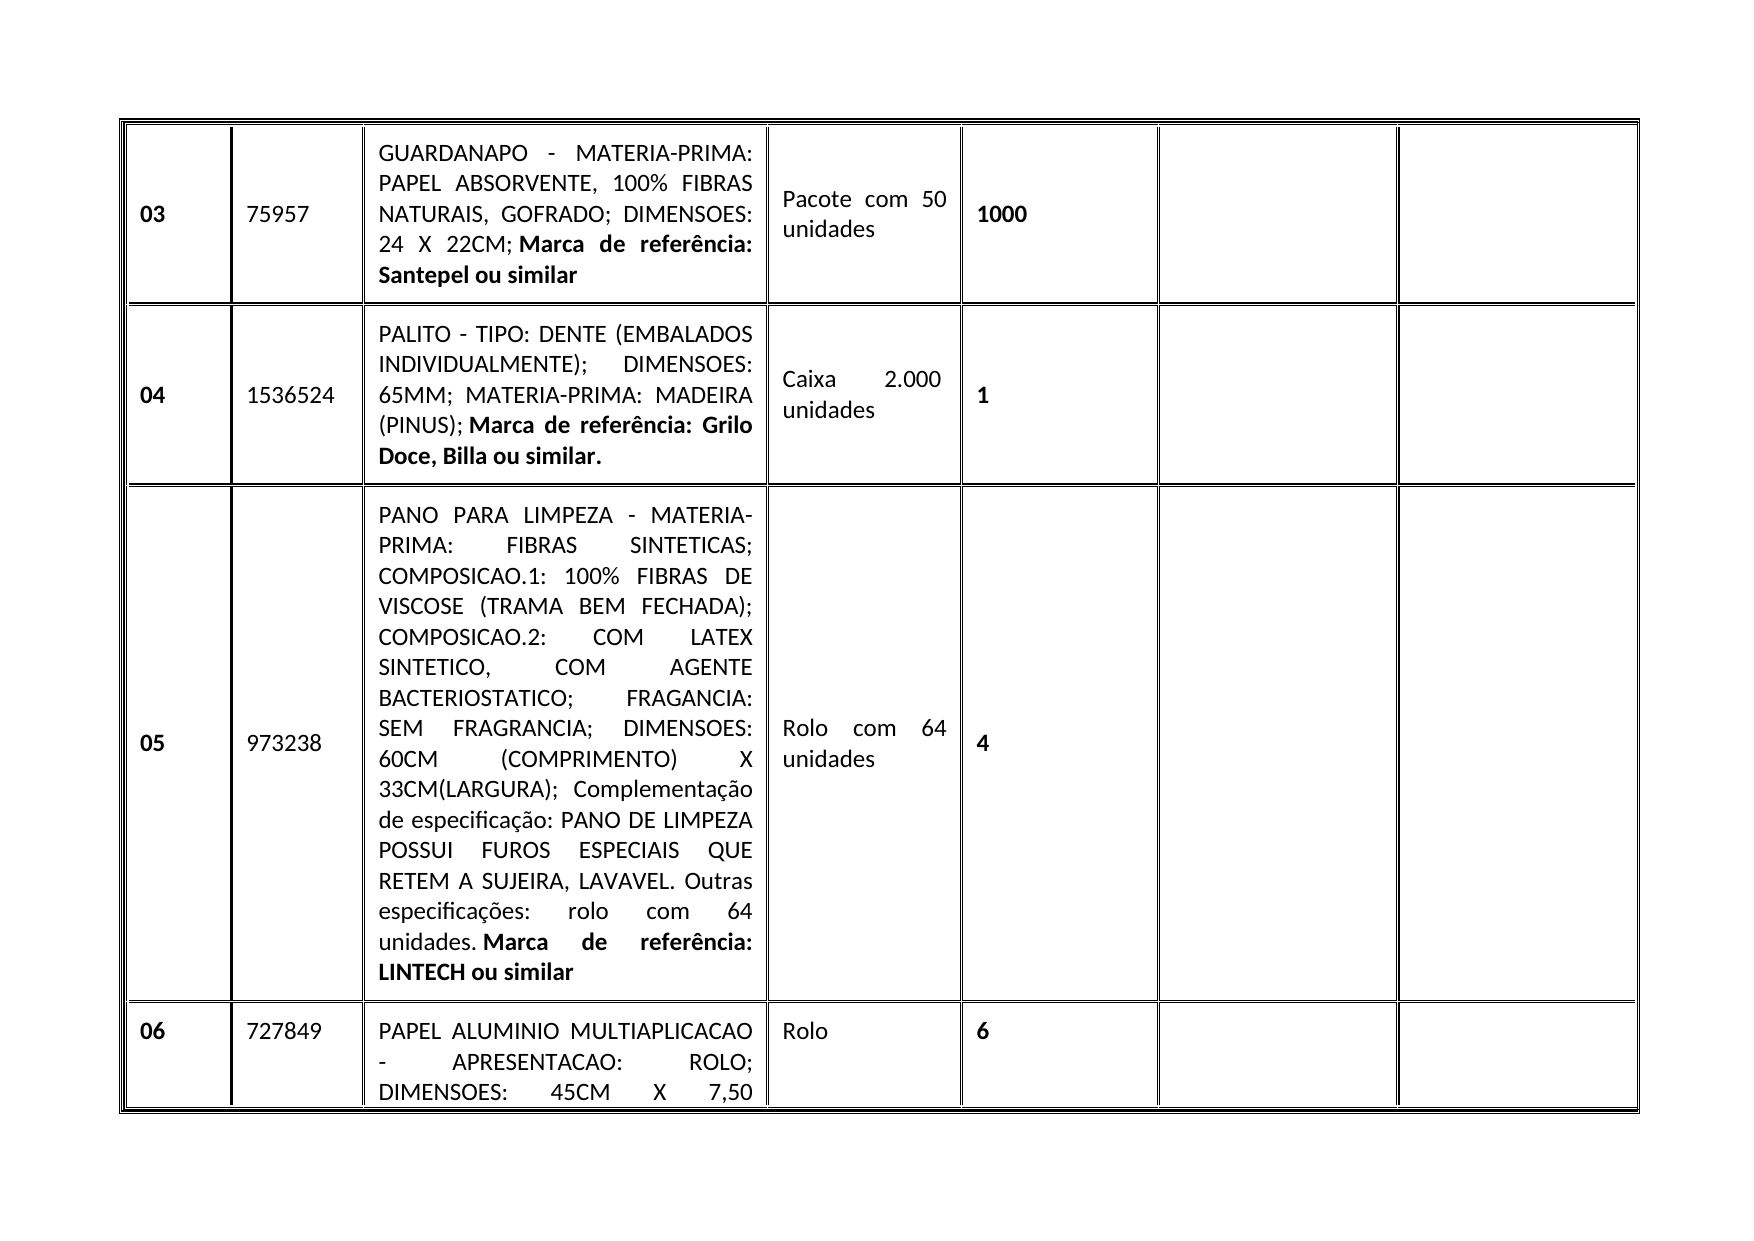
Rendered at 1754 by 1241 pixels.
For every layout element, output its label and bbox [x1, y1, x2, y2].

table_cell [125, 123, 1637, 1109]
